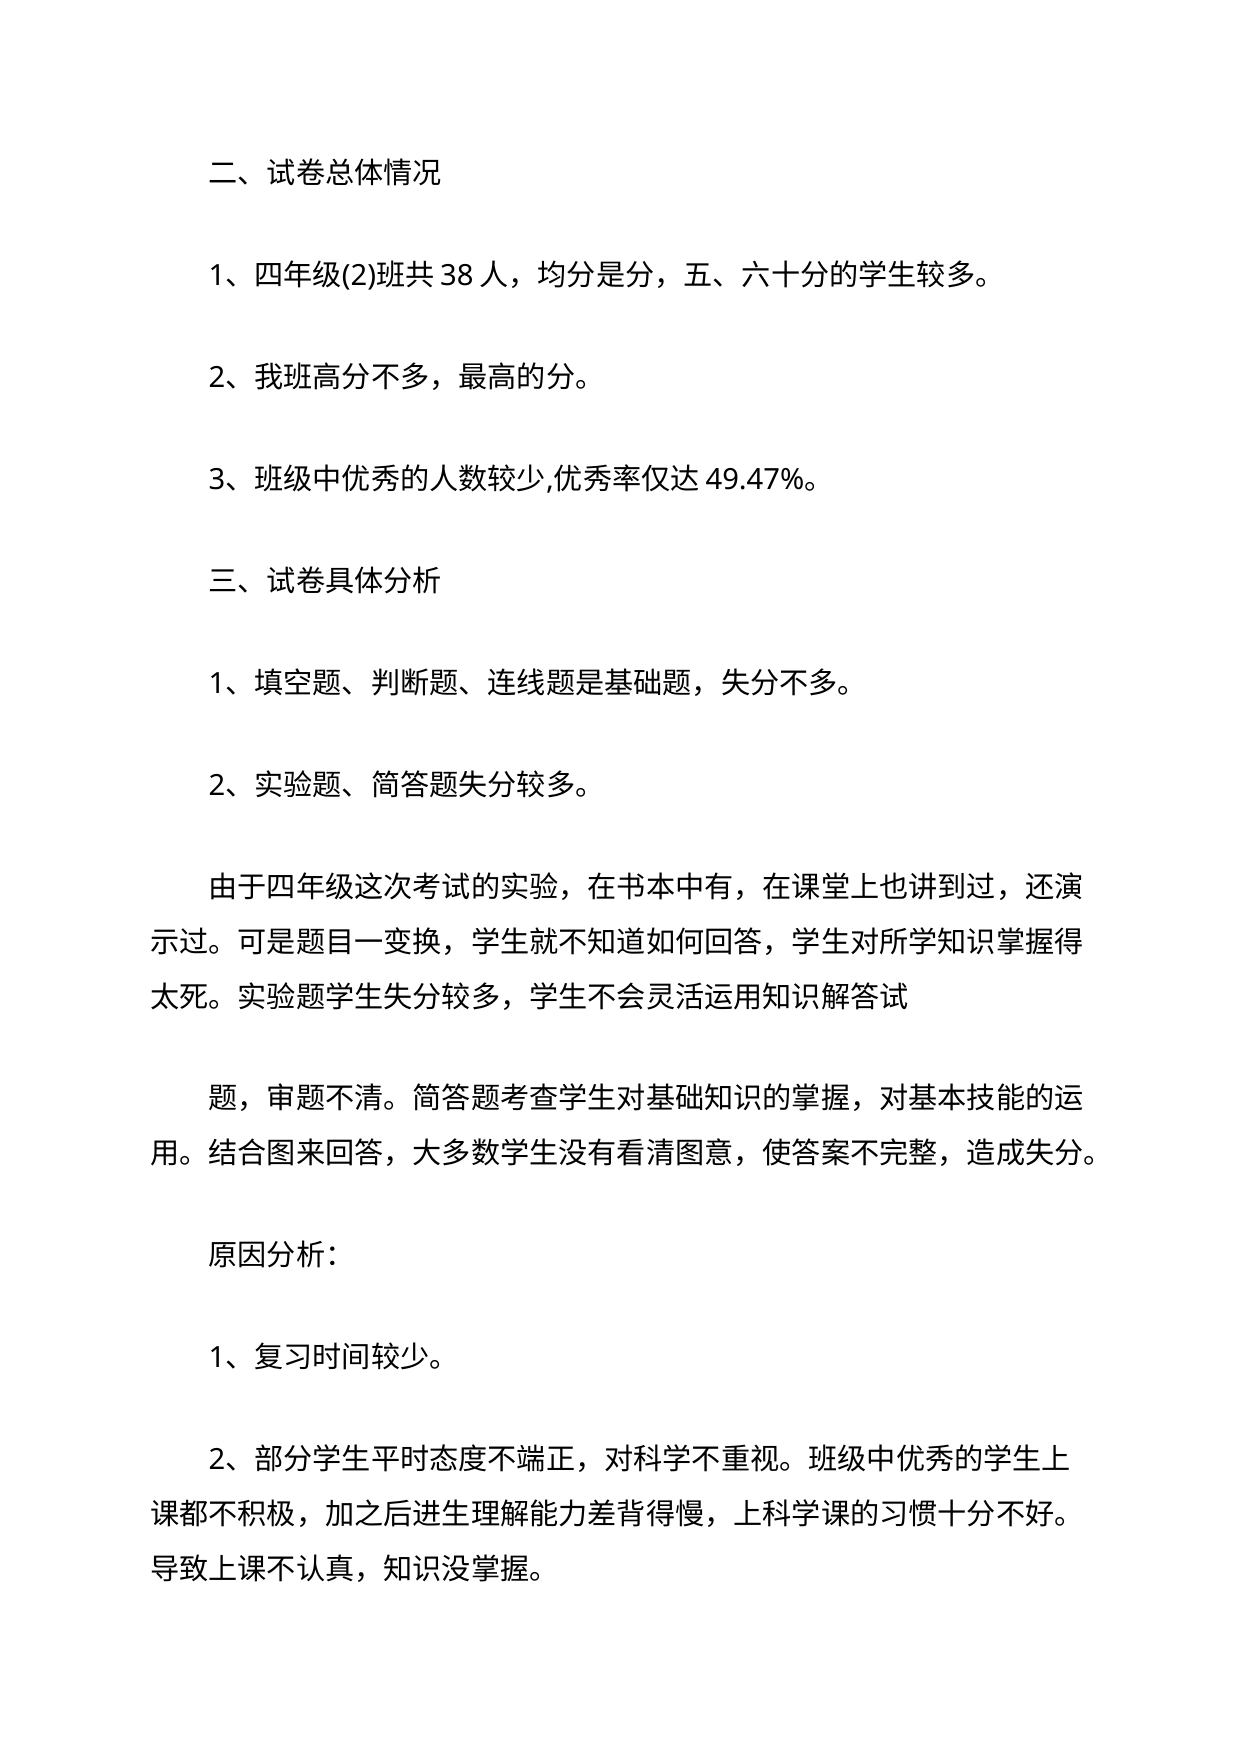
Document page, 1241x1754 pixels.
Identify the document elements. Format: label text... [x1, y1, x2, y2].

text 3、班级中优秀的人数较少,优秀率仅达49.47%。 [150, 456, 1090, 498]
text 1、复习时间较少。 [150, 1333, 1090, 1376]
text 2、我班高分不多，最高的分。 [150, 354, 1090, 396]
text 2、部分学生平时态度不端正，对科学不重视。班级中优秀的学生上课都不积极，加之后进生理解能力差背得慢，上科学课的习惯十分不好。导致上课不认真，知识没掌握。 [150, 1435, 1090, 1588]
text 题，审题不清。简答题考查学生对基础知识的掌握，对基本技能的运用。结合图来回答，大多数学生没有看清图意，使答案不完整，造成失分。 [150, 1075, 1090, 1172]
text 原因分析： [150, 1232, 1090, 1274]
text 二、试卷总体情况 [150, 150, 1090, 192]
text 2、实验题、简答题失分较多。 [150, 761, 1090, 804]
text 1、四年级(2)班共38人，均分是分，五、六十分的学生较多。 [150, 252, 1090, 294]
text 三、试卷具体分析 [150, 558, 1090, 600]
text 由于四年级这次考试的实验，在书本中有，在课堂上也讲到过，还演示过。可是题目一变换，学生就不知道如何回答，学生对所学知识掌握得太死。实验题学生失分较多，学生不会灵活运用知识解答试 [150, 863, 1090, 1016]
text 1、填空题、判断题、连线题是基础题，失分不多。 [150, 659, 1090, 702]
